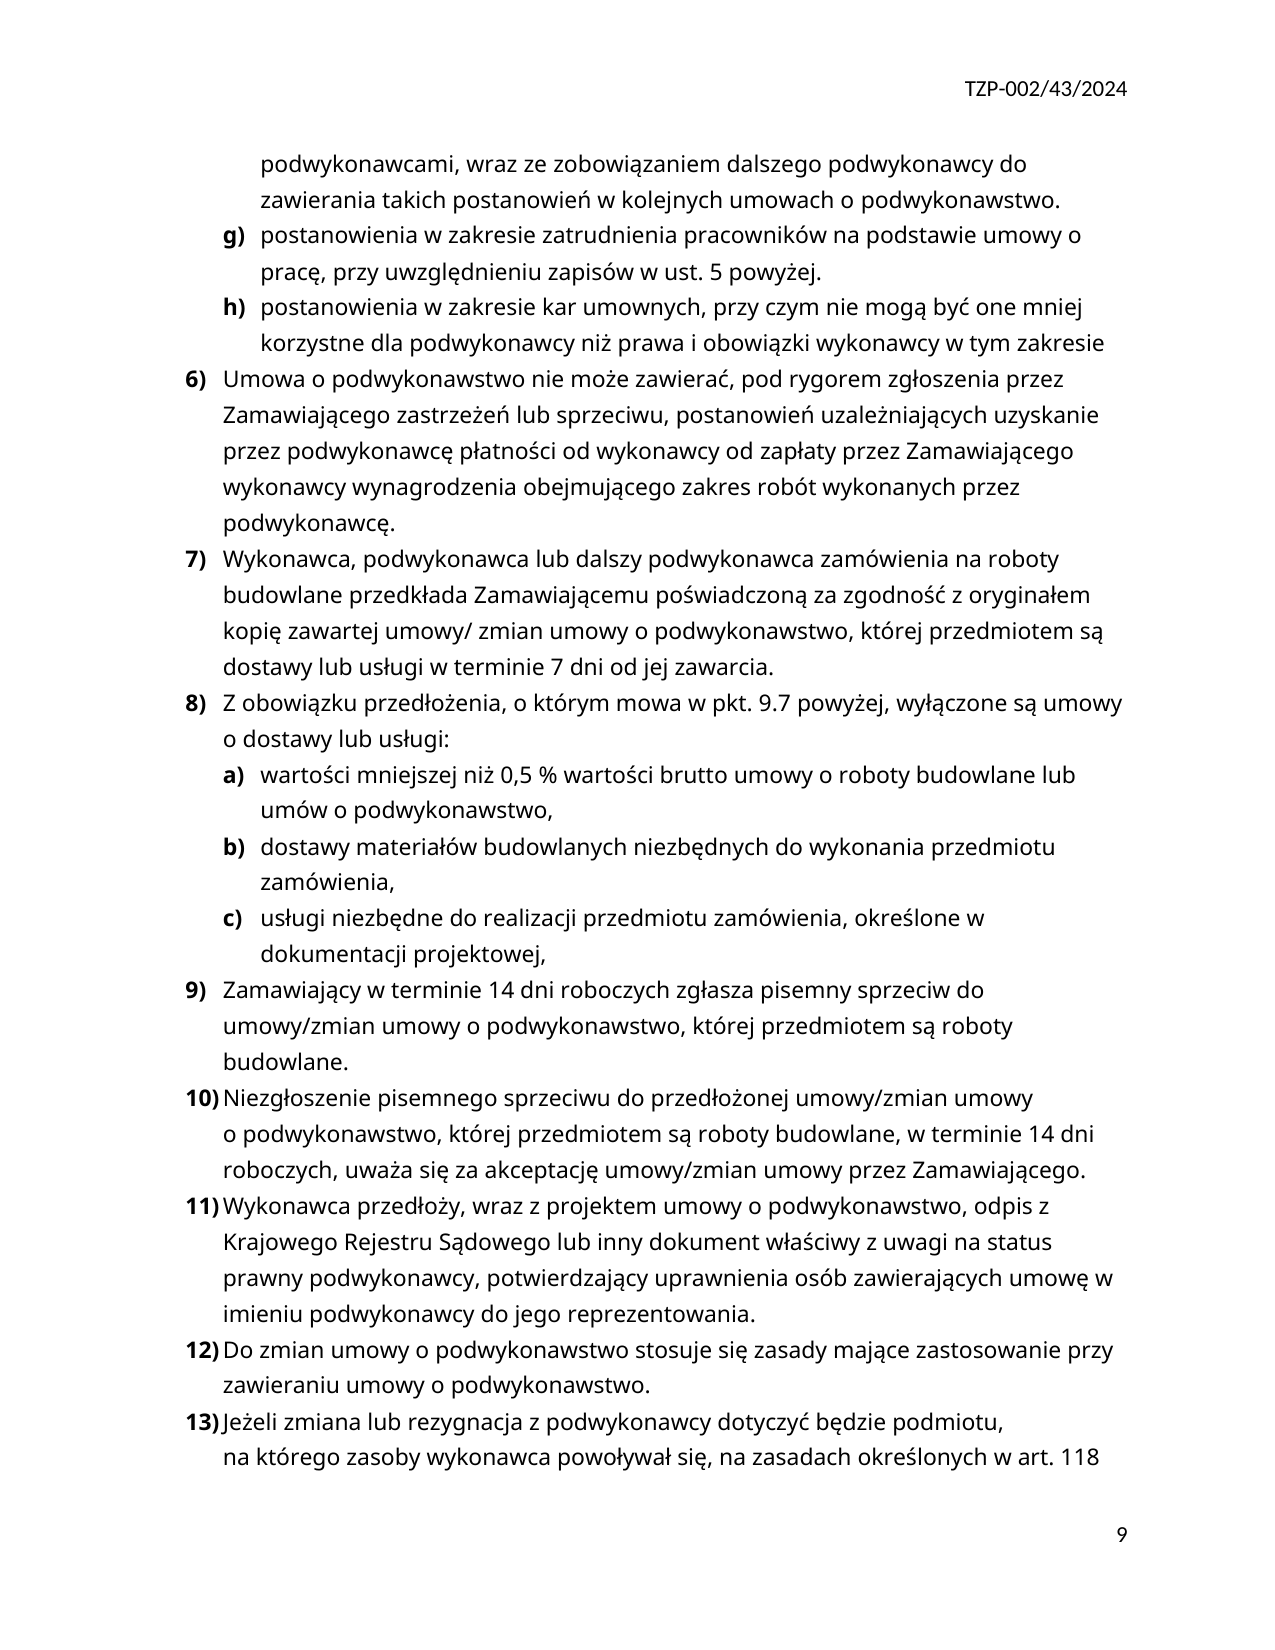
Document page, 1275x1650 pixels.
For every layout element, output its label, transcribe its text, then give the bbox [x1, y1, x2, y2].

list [223, 148, 1127, 215]
list Wykonawca przedłoży, wraz z projektem umowy o podwykonawstwo, odpis z Krajowego Rejestru Sądowego lub inny dokument właściwy z uwagi na status prawny podwykonawcy, potwierdzający uprawnienia osób zawierających umowę w imieniu podwykonawcy do jego reprezentowania. [185, 1190, 1127, 1329]
list Z obowiązku przedłożenia, o którym mowa w pkt. 9.7 powyżej, wyłączone są umowy o dostawy lub usługi: [185, 687, 1127, 754]
list Niezgłoszenie pisemnego sprzeciwu do przedłożonej umowy/zmian umowy o podwykonawstwo, której przedmiotem są roboty budowlane, w terminie 14 dni roboczych, uważa się za akceptację umowy/zmian umowy przez Zamawiającego. [185, 1082, 1127, 1185]
list Zamawiający w terminie 14 dni roboczych zgłasza pisemny sprzeciw do umowy/zmian umowy o podwykonawstwo, której przedmiotem są roboty budowlane. [185, 974, 1127, 1077]
list usługi niezbędne do realizacji przedmiotu zamówienia, określone w dokumentacji projektowej, [223, 902, 1127, 969]
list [185, 1405, 1127, 1473]
list dostawy materiałów budowlanych niezbędnych do wykonania przedmiotu zamówienia, [223, 830, 1127, 898]
list postanowienia w zakresie kar umownych, przy czym nie mogą być one mniej korzystne dla podwykonawcy niż prawa i obowiązki wykonawcy w tym zakresie [223, 291, 1127, 358]
list wartości mniejszej niż 0,5 % wartości brutto umowy o roboty budowlane lub umów o podwykonawstwo, [223, 758, 1127, 826]
list postanowienia w zakresie zatrudnienia pracowników na podstawie umowy o pracę, przy uwzględnieniu zapisów w ust. 5 powyżej. [223, 219, 1127, 287]
list Umowa o podwykonawstwo nie może zawierać, pod rygorem zgłoszenia przez Zamawiającego zastrzeżeń lub sprzeciwu, postanowień uzależniających uzyskanie przez podwykonawcę płatności od wykonawcy od zapłaty przez Zamawiającego wykonawcy wynagrodzenia obejmującego zakres robót wykonanych przez podwykonawcę. [185, 363, 1127, 538]
list Do zmian umowy o podwykonawstwo stosuje się zasady mające zastosowanie przy zawieraniu umowy o podwykonawstwo. [185, 1333, 1127, 1401]
list Wykonawca, podwykonawca lub dalszy podwykonawca zamówienia na roboty budowlane przedkłada Zamawiającemu poświadczoną za zgodność z oryginałem kopię zawartej umowy/ zmian umowy o podwykonawstwo, której przedmiotem są dostawy lub usługi w terminie 7 dni od jej zawarcia. [185, 543, 1127, 682]
